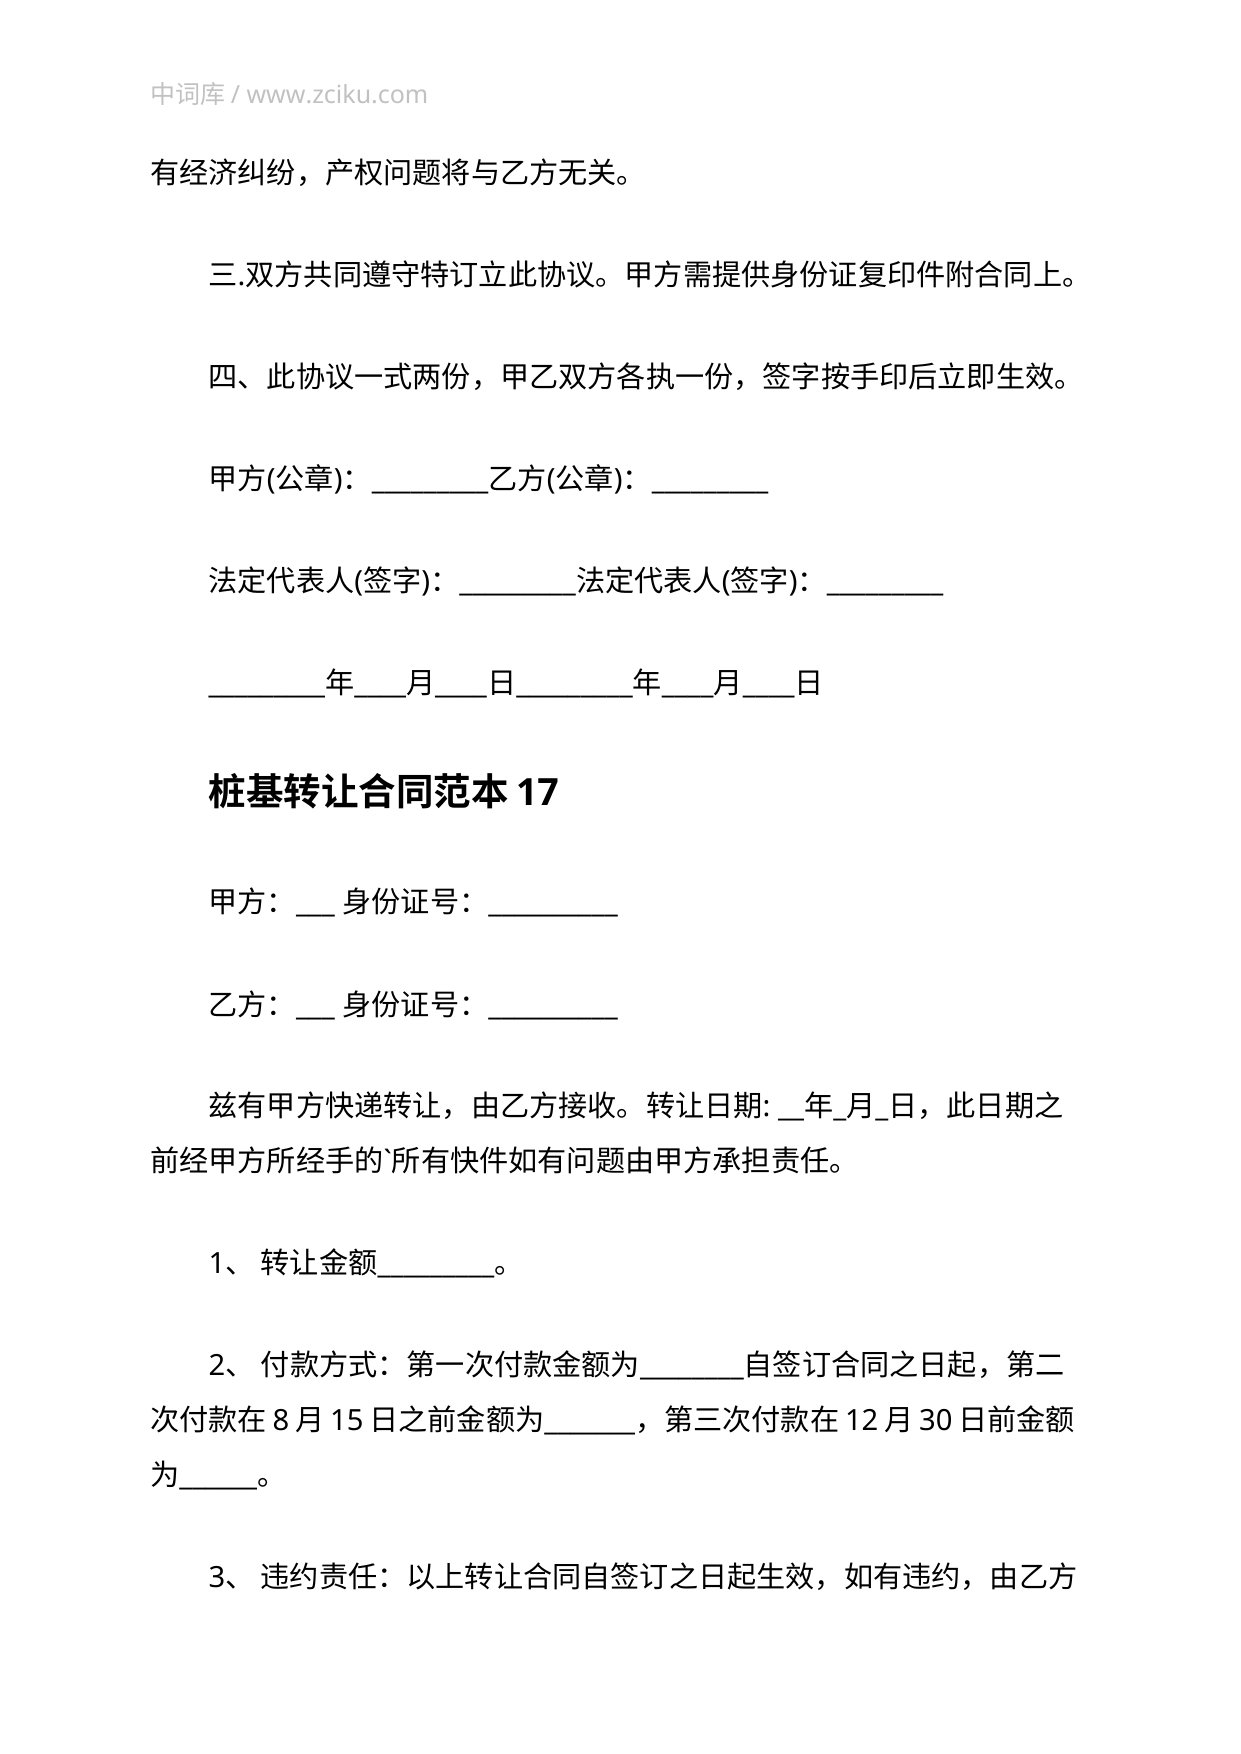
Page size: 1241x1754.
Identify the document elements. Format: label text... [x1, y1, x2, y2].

text 法定代表人(签字)：_________法定代表人(签字)：_________ [150, 557, 1090, 600]
text 四、此协议一式两份，甲乙双方各执一份，签字按手印后立即生效。 [150, 354, 1090, 396]
text 兹有甲方快递转让，由乙方接收。转让日期: __年_月_日，此日期之前经甲方所经手的`所有快件如有问题由甲方承担责任。 [150, 1083, 1090, 1180]
text 1、 转让金额_________。 [150, 1240, 1090, 1282]
text 2、 付款方式：第一次付款金额为________自签订合同之日起，第二次付款在8月15日之前金额为_______，第三次付款在12月30日前金额为______。 [150, 1342, 1090, 1494]
text 乙方：___ 身份证号：__________ [150, 981, 1090, 1023]
text 甲方：___ 身份证号：__________ [150, 879, 1090, 921]
text 甲方(公章)：_________乙方(公章)：_________ [150, 456, 1090, 498]
text 三.双方共同遵守特订立此协议。甲方需提供身份证复印件附合同上。 [150, 252, 1090, 294]
text 桩基转让合同范本17 [150, 761, 1090, 816]
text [150, 150, 1090, 192]
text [150, 1554, 1090, 1596]
text _________年____月____日_________年____月____日 [150, 659, 1090, 702]
